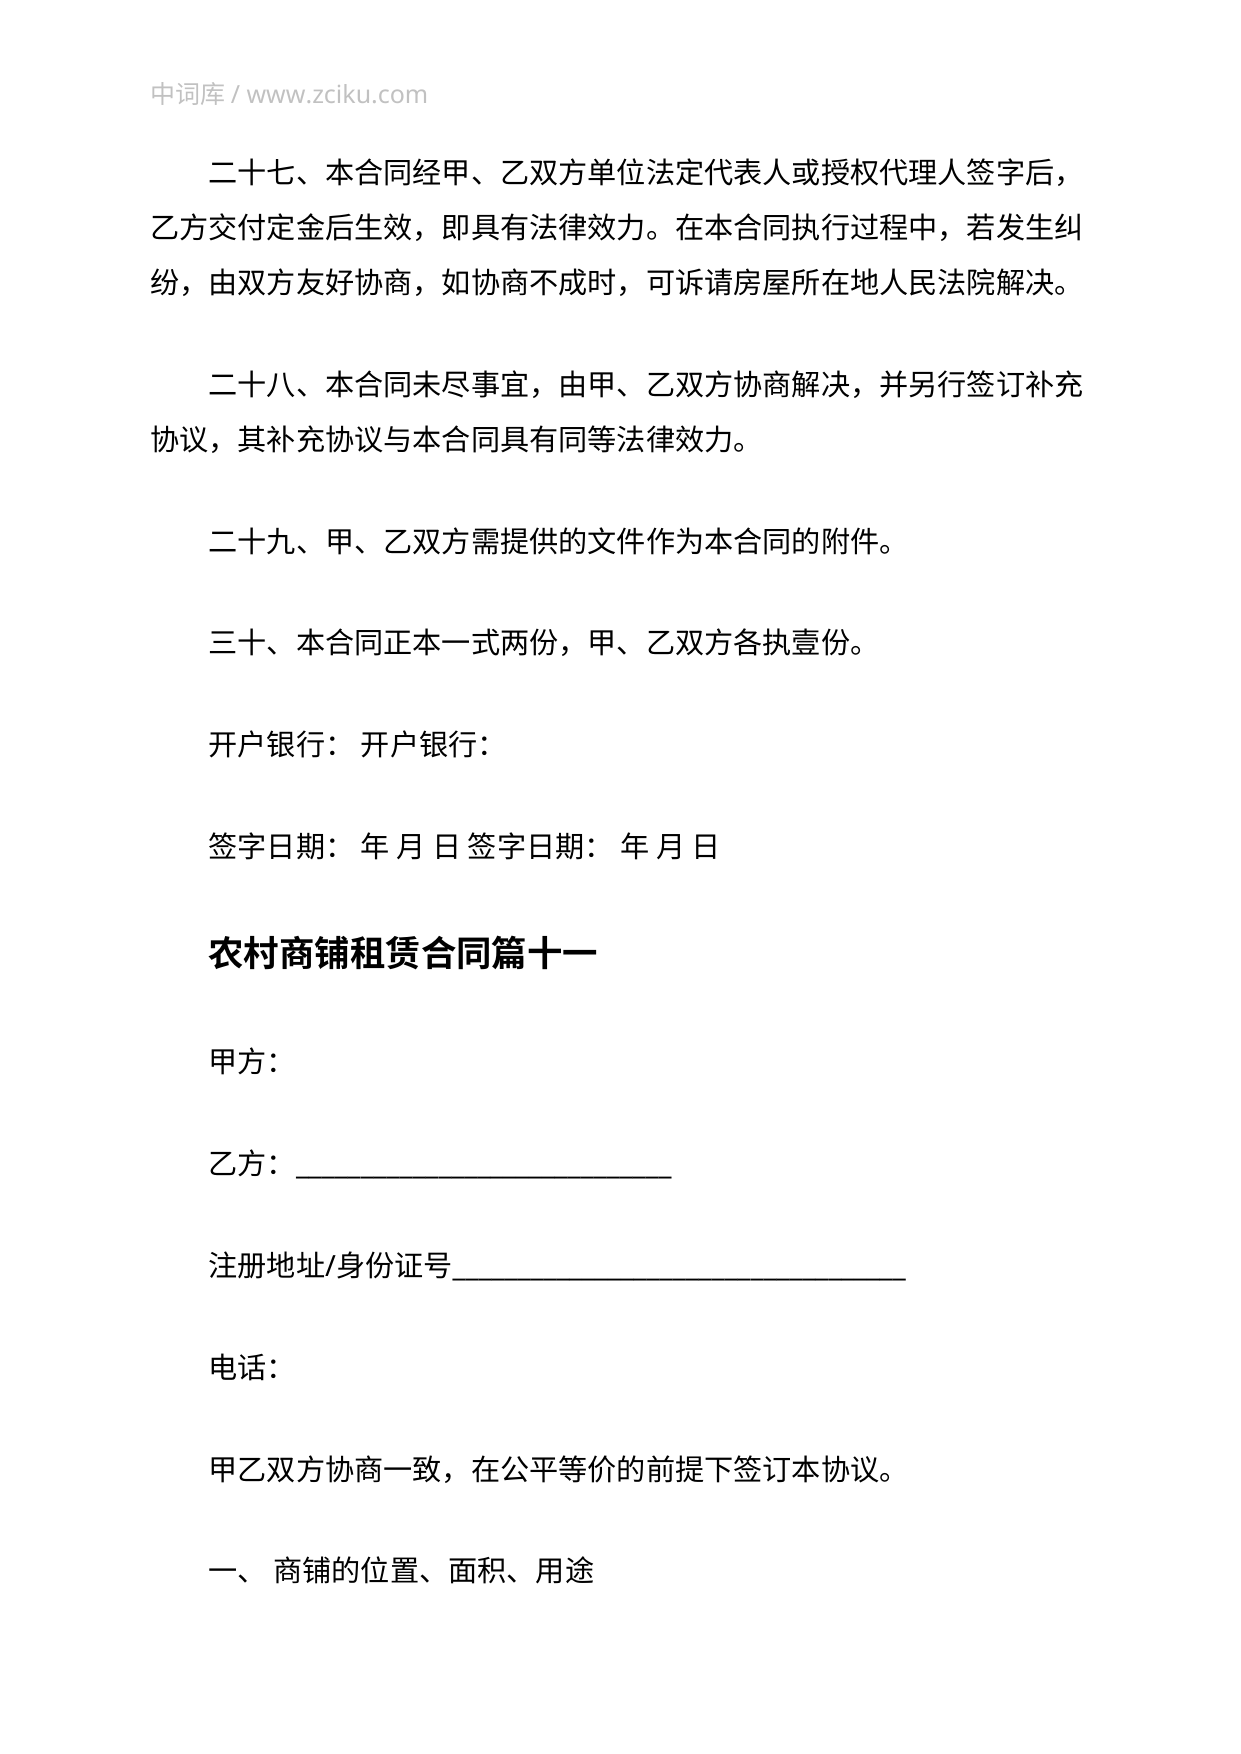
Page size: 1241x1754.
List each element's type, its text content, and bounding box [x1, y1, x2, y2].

text 农村商铺租赁合同篇十一 [150, 925, 1090, 977]
text 签字日期： 年 月 日 签字日期： 年 月 日 [150, 823, 1090, 866]
text 甲乙双方协商一致，在公平等价的前提下签订本协议。 [150, 1446, 1090, 1488]
text 开户银行： 开户银行： [150, 722, 1090, 764]
text 乙方：_____________________________ [150, 1141, 1090, 1183]
text 三十、本合同正本一式两份，甲、乙双方各执壹份。 [150, 620, 1090, 662]
text 电话： [150, 1344, 1090, 1387]
text 一、 商铺的位置、面积、用途 [150, 1548, 1090, 1590]
text 二十九、甲、乙双方需提供的文件作为本合同的附件。 [150, 518, 1090, 561]
text 注册地址/身份证号___________________________________ [150, 1242, 1090, 1285]
text 二十七、本合同经甲、乙双方单位法定代表人或授权代理人签字后，乙方交付定金后生效，即具有法律效力。在本合同执行过程中，若发生纠纷，由双方友好协商，如协商不成时，可诉请房屋所在地人民法院解决。 [150, 150, 1090, 302]
text 二十八、本合同未尽事宜，由甲、乙双方协商解决，并另行签订补充协议，其补充协议与本合同具有同等法律效力。 [150, 362, 1090, 459]
text 甲方： [150, 1039, 1090, 1081]
